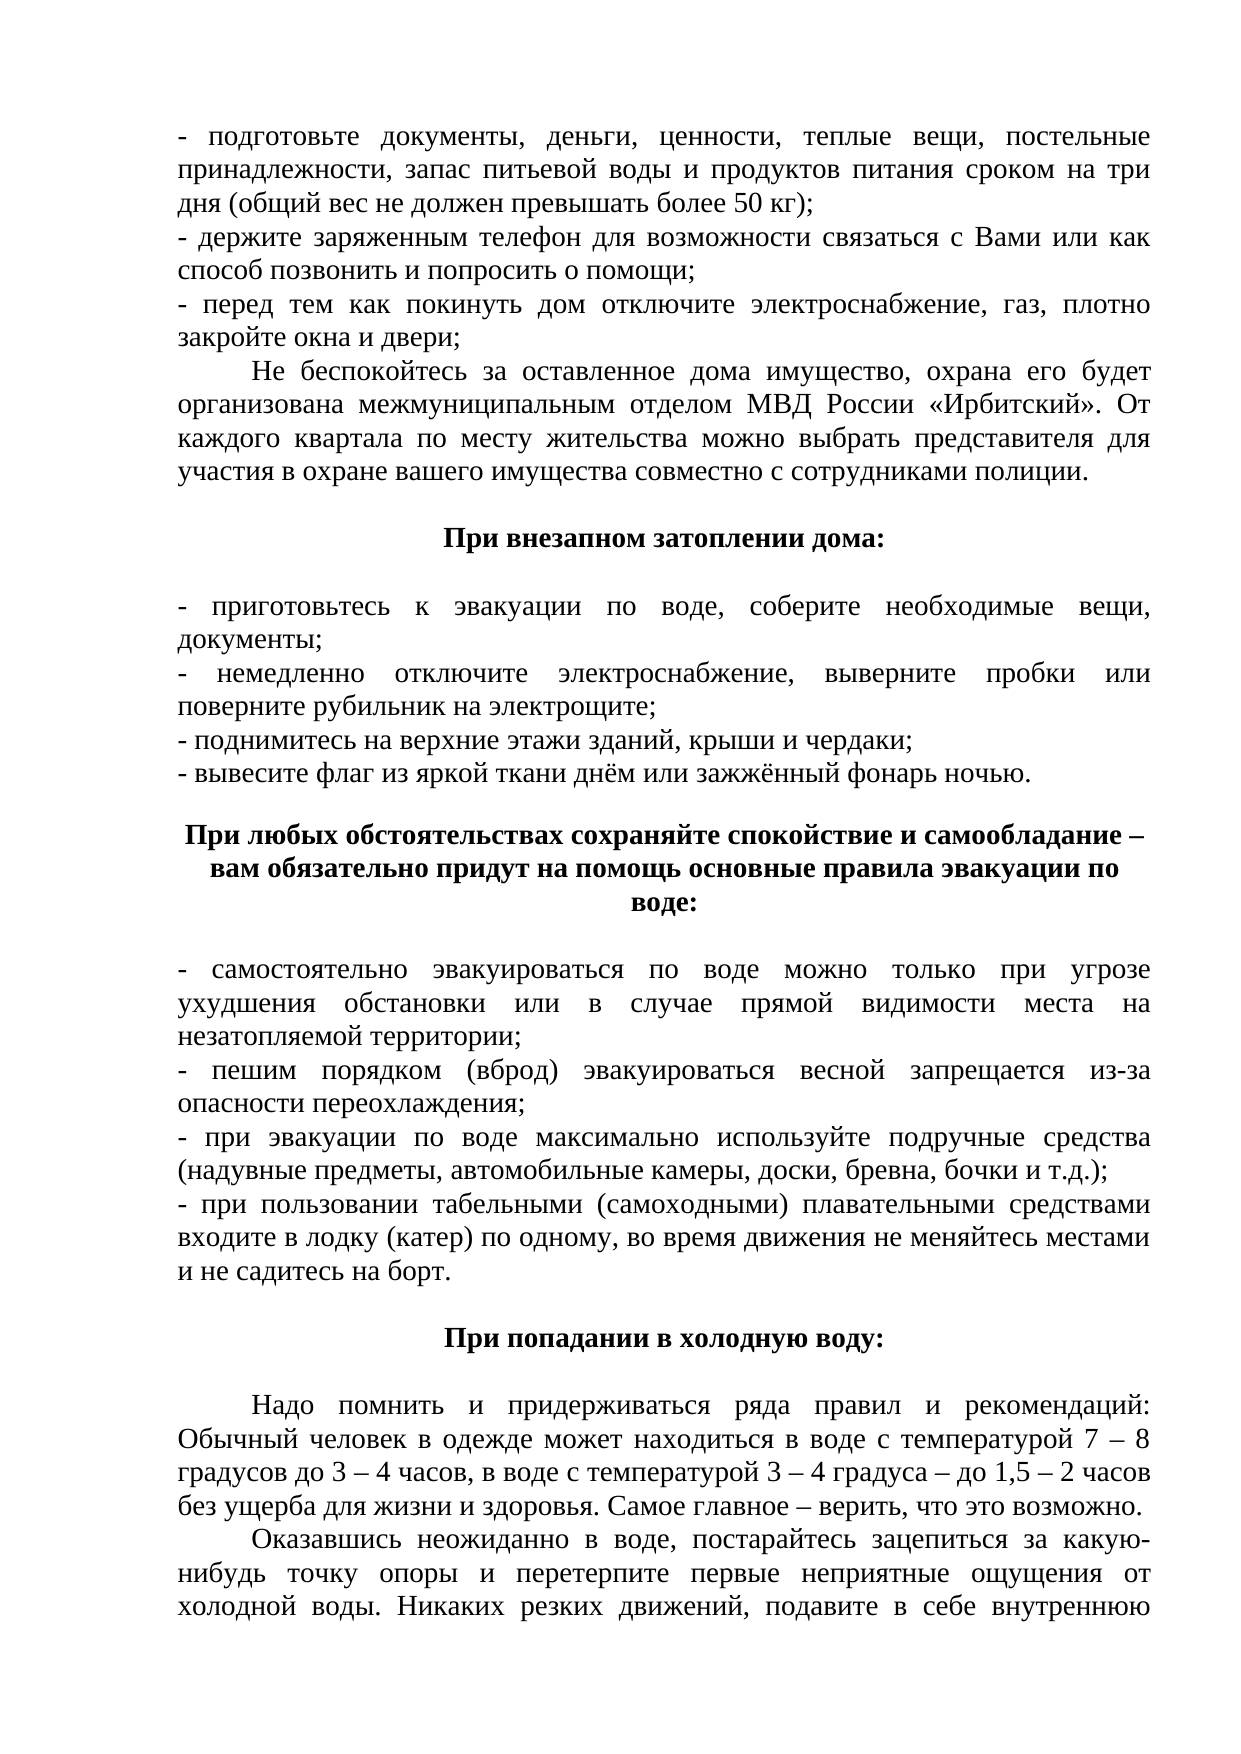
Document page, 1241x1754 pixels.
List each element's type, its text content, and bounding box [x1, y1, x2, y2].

text При попадании в холодную воду: [177, 1320, 1152, 1354]
text - вывесите флаг из яркой ткани днём или зажжённый фонарь ночью. [177, 755, 1152, 789]
text - пешим порядком (вброд) эвакуироваться весной запрещается из-за опасности переохлаждения; [177, 1052, 1152, 1119]
text При любых обстоятельствах сохраняйте спокойствие и самообладание – вам обязательно придут на помощь основные правила эвакуации по воде: [177, 817, 1152, 918]
text - при эвакуации по воде максимально используйте подручные средства (надувные предметы, автомобильные камеры, доски, бревна, бочки и т.д.); [177, 1119, 1152, 1186]
text - приготовьтесь к эвакуации по воде, соберите необходимые вещи, документы; [177, 588, 1152, 655]
text Надо помнить и придерживаться ряда правил и рекомендаций: Обычный человек в одежде может находиться в воде с температурой 7 – 8 градусов до 3 – 4 часов, в воде с температурой 3 – 4 градуса – до 1,5 – 2 часов без ущерба для жизни и здоровья. Самое главное – верить, что это возможно. [177, 1387, 1152, 1521]
text - перед тем как покинуть дом отключите электроснабжение, газ, плотно закройте окна и двери; [177, 286, 1152, 353]
text - подготовьте документы, деньги, ценности, теплые вещи, постельные принадлежности, запас питьевой воды и продуктов питания сроком на три дня (общий вес не должен превышать более 50 кг); [177, 118, 1152, 219]
text Не беспокойтесь за оставленное дома имущество, охрана его будет организована межмуниципальным отделом МВД России «Ирбитский». От каждого квартала по месту жительства можно выбрать представителя для участия в охране вашего имущества совместно с сотрудниками полиции. [177, 353, 1152, 487]
text - держите заряженным телефон для возможности связаться с Вами или как способ позвонить и попросить о помощи; [177, 219, 1152, 286]
text - поднимитесь на верхние этажи зданий, крыши и чердаки; [177, 722, 1152, 755]
text - при пользовании табельными (самоходными) плавательными средствами входите в лодку (катер) по одному, во время движения не меняйтесь местами и не садитесь на борт. [177, 1186, 1152, 1287]
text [177, 1521, 1152, 1622]
text При внезапном затоплении дома: [177, 521, 1152, 554]
text - самостоятельно эвакуироваться по воде можно только при угрозе ухудшения обстановки или в случае прямой видимости места на незатопляемой территории; [177, 951, 1152, 1052]
text - немедленно отключите электроснабжение, выверните пробки или поверните рубильник на электрощите; [177, 655, 1152, 722]
